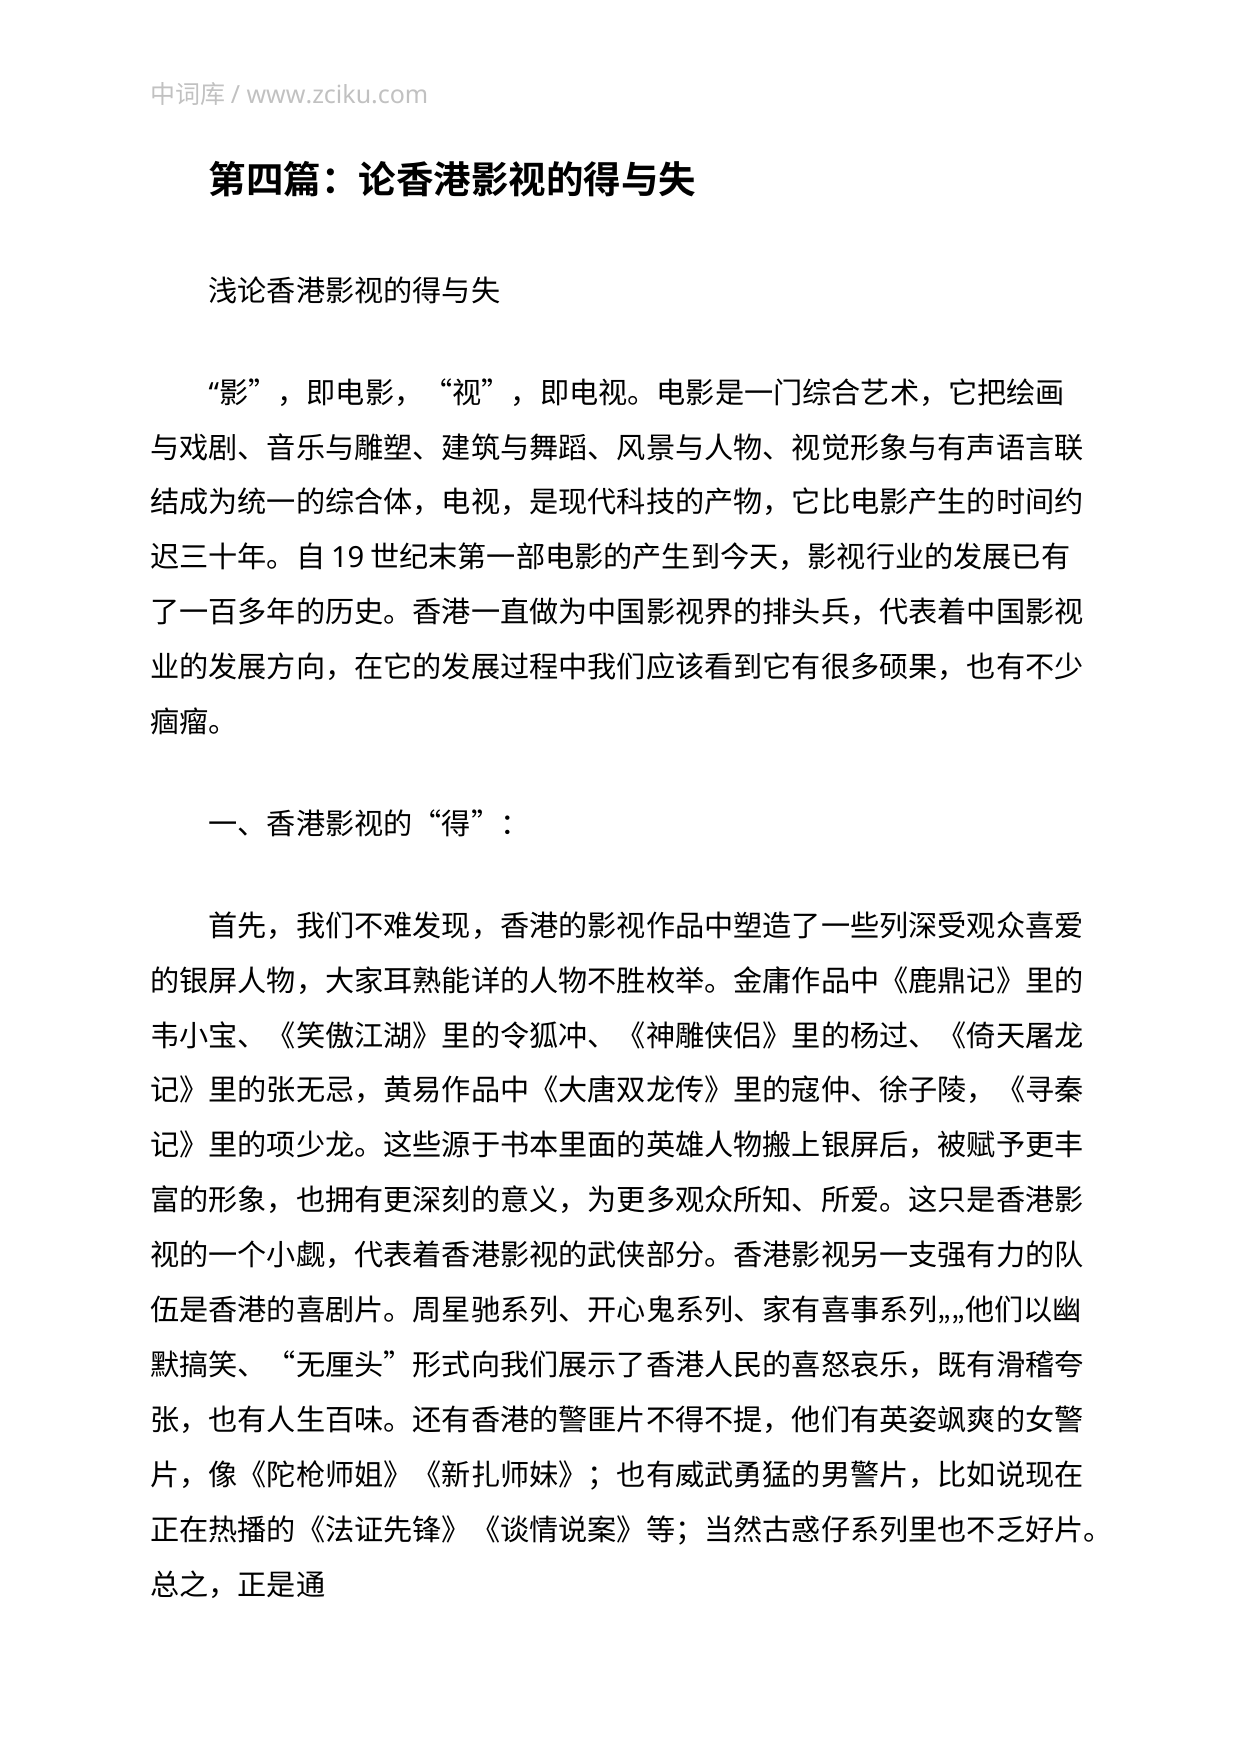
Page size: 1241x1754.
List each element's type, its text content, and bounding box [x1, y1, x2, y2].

text 浅论香港影视的得与失 [150, 267, 1090, 310]
text 一、香港影视的“得”： [150, 801, 1090, 843]
text 首先，我们不难发现，香港的影视作品中塑造了一些列深受观众喜爱的银屏人物，大家耳熟能详的人物不胜枚举。金庸作品中《鹿鼎记》里的韦小宝、《笑傲江湖》里的令狐冲、《神雕侠侣》里的杨过、《倚天屠龙记》里的张无忌，黄易作品中《大唐双龙传》里的寇仲、徐子陵，《寻秦记》里的项少龙。这些源于书本里面的英雄人物搬上银屏后，被赋予更丰富的形象，也拥有更深刻的意义，为更多观众所知、所爱。这只是香港影视的一个小觑，代表着香港影视的武侠部分。香港影视另一支强有力的队伍是香港的喜剧片。周星驰系列、开心鬼系列、家有喜事系列„„他们以幽默搞笑、“无厘头”形式向我们展示了香港人民的喜怒哀乐，既有滑稽夸张，也有人生百味。还有香港的警匪片不得不提，他们有英姿飒爽的女警片，像《陀枪师姐》《新扎师妹》；也有威武勇猛的男警片，比如说现在正在热播的《法证先锋》《谈情说案》等；当然古惑仔系列里也不乏好片。总之，正是通 [150, 902, 1090, 1603]
text “影”，即电影，“视”，即电视。电影是一门综合艺术，它把绘画与戏剧、音乐与雕塑、建筑与舞蹈、风景与人物、视觉形象与有声语言联结成为统一的综合体，电视，是现代科技的产物，它比电影产生的时间约迟三十年。自19世纪末第一部电影的产生到今天，影视行业的发展已有了一百多年的历史。香港一直做为中国影视界的排头兵，代表着中国影视业的发展方向，在它的发展过程中我们应该看到它有很多硕果，也有不少痼瘤。 [150, 369, 1090, 741]
text 第四篇：论香港影视的得与失 [150, 150, 1090, 204]
